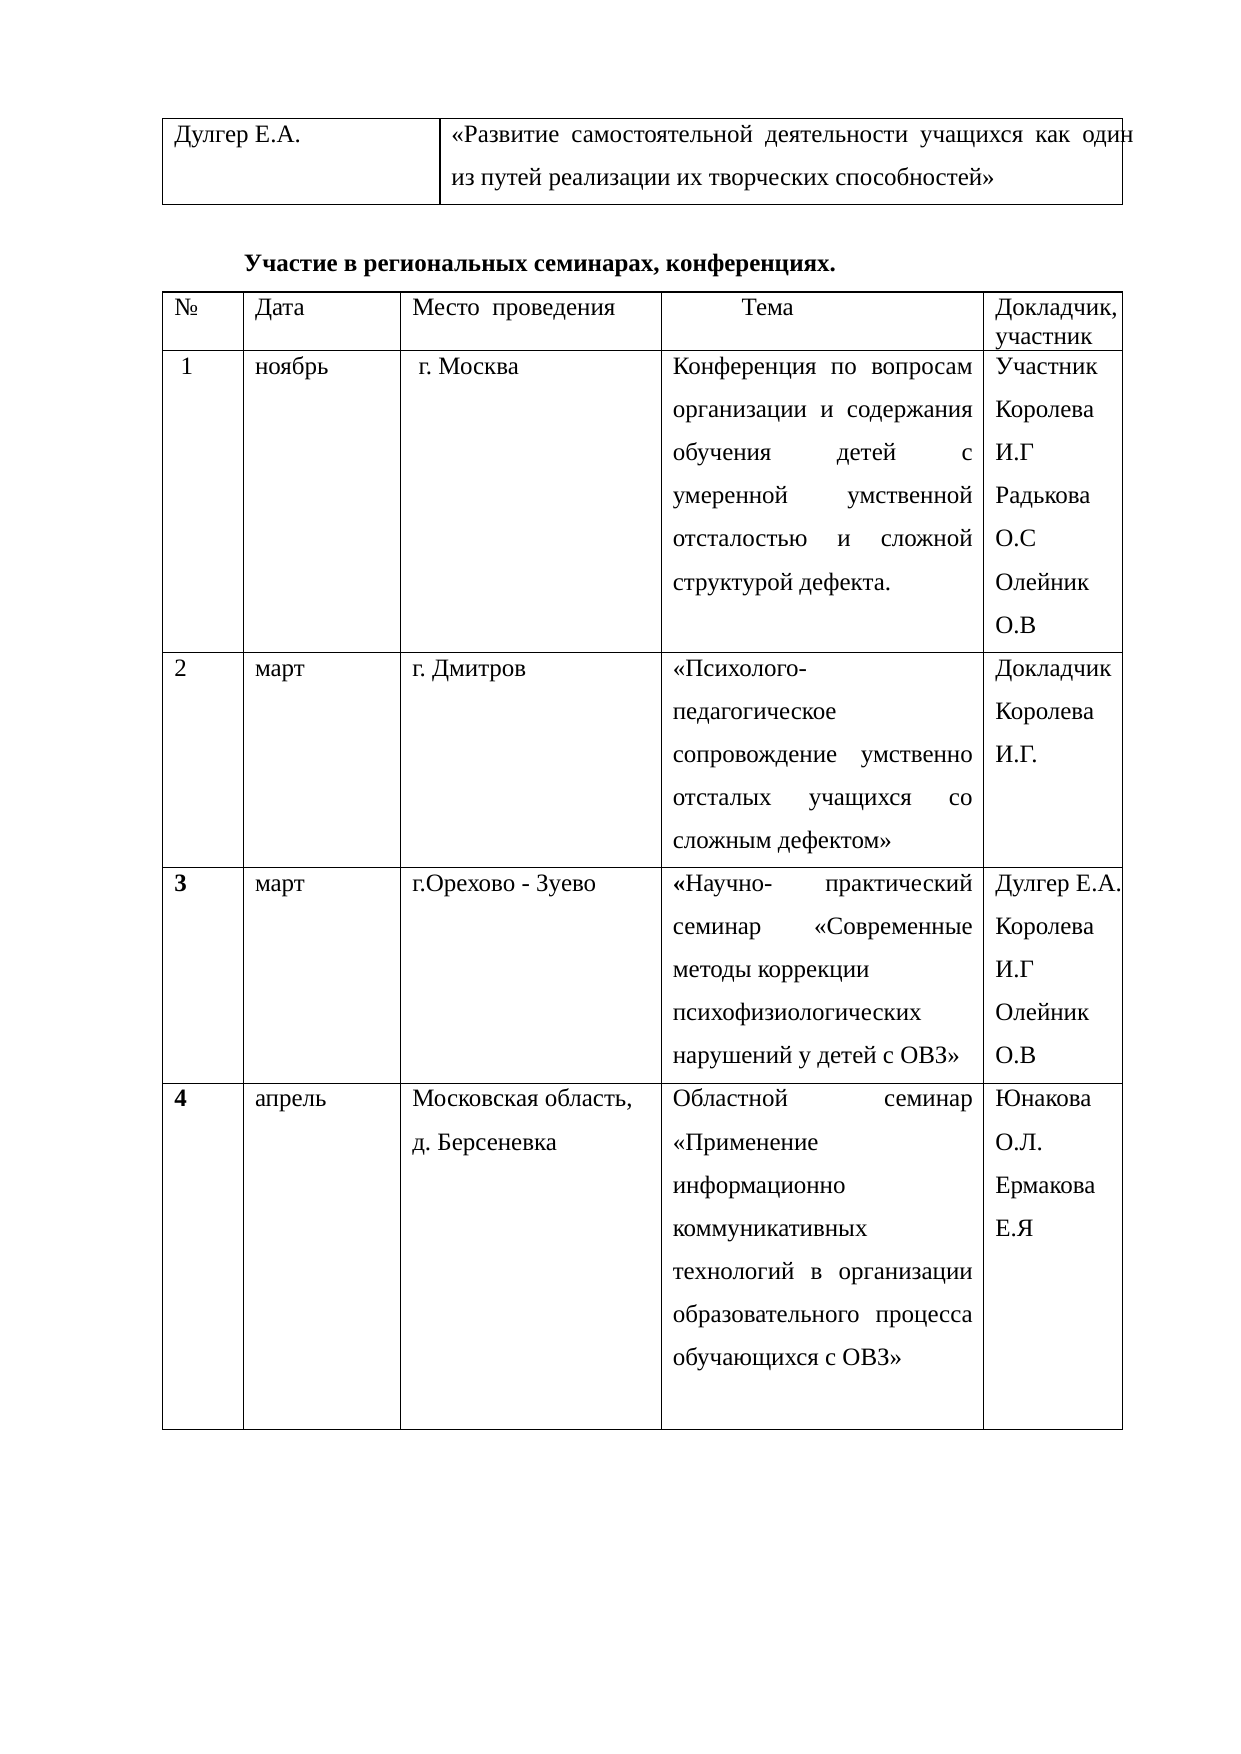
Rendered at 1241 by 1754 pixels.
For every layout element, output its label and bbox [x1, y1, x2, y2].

table_cell [148, 118, 1122, 1429]
